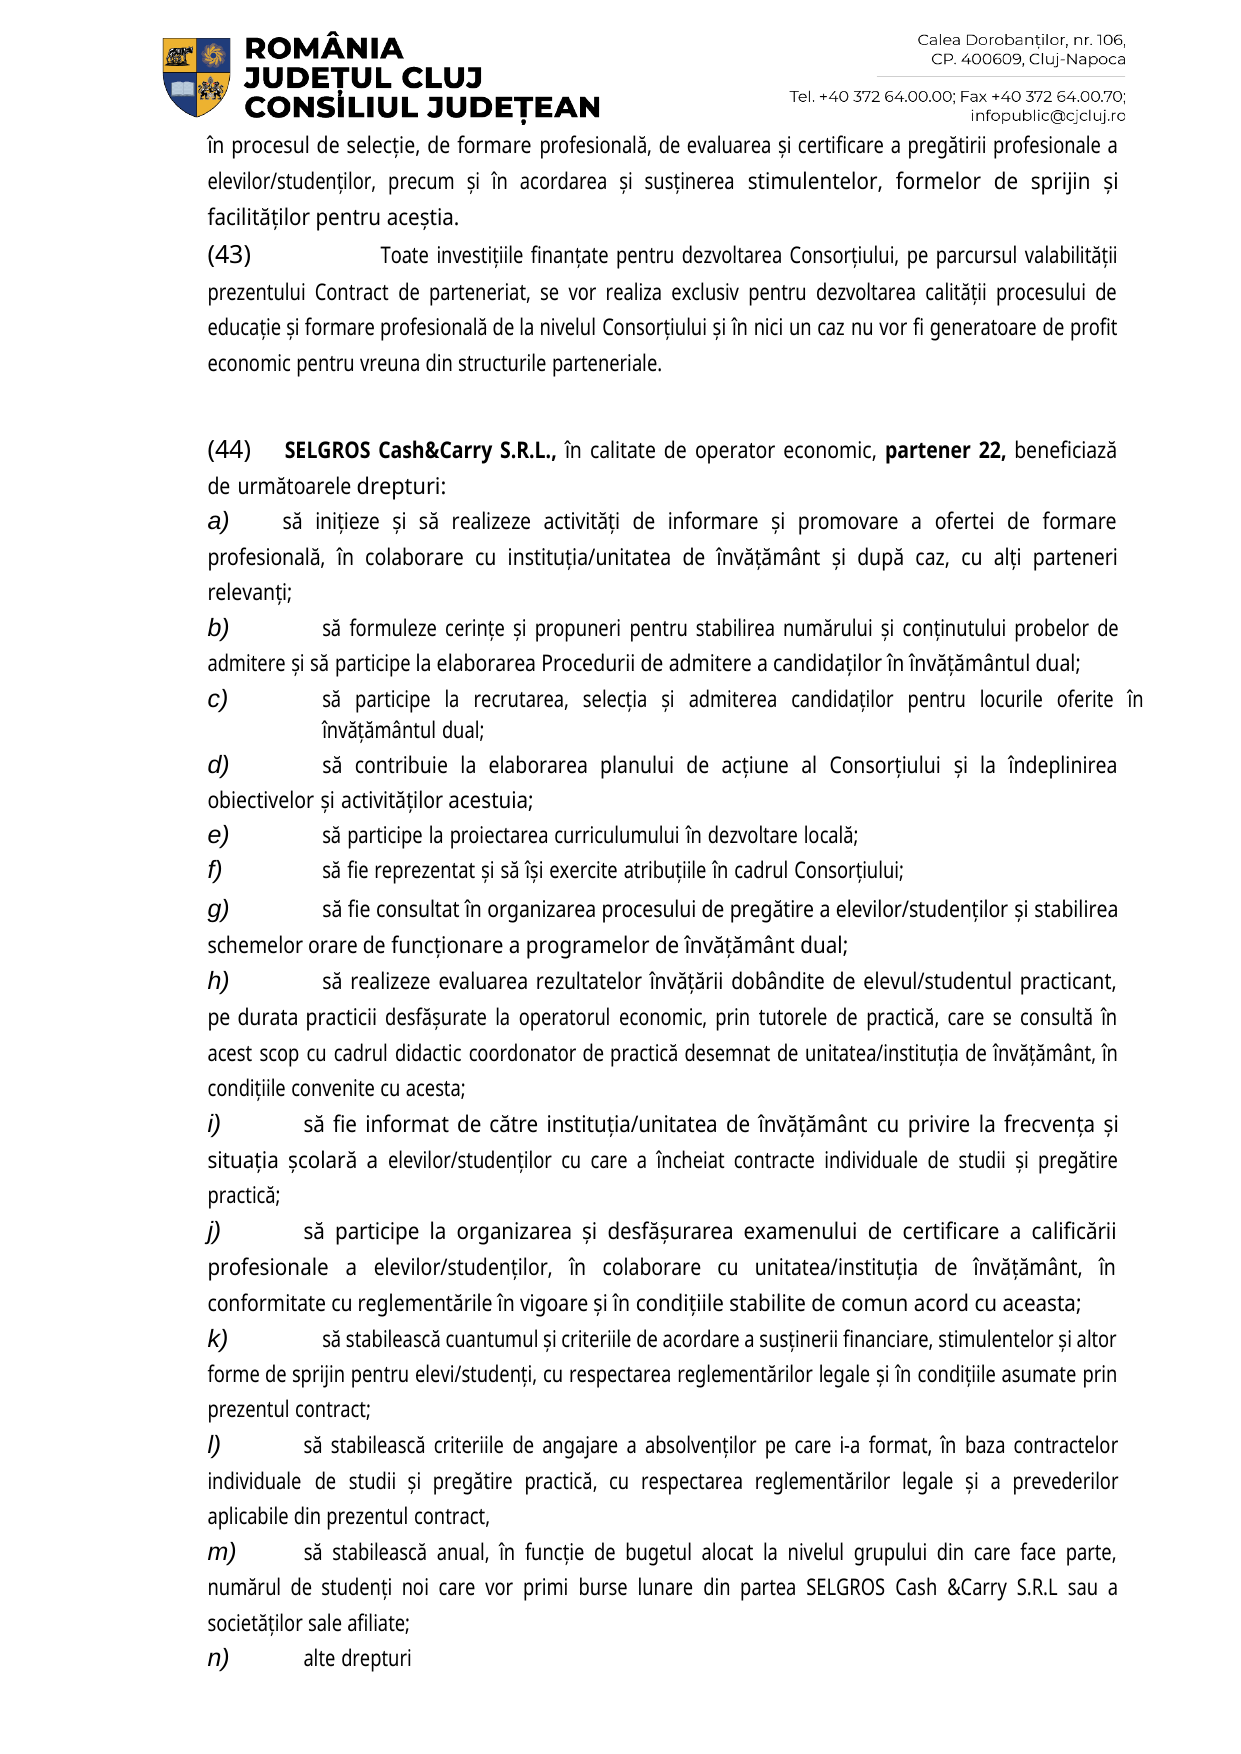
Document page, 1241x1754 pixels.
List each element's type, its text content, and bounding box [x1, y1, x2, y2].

list să stabilească anual, în funcție de bugetul alocat la nivelul grupului din care face parte, numărul de studenți noi care vor primi burse lunare din partea SELGROS Cash &Carry S.R.L sau a societăților sale afiliate; [207, 1536, 1118, 1638]
list să realizeze evaluarea rezultatelor învățării dobândite de elevul/studentul practicant, pe durata practicii desfășurate la operatorul economic, prin tutorele de practică, care se consultă în acest scop cu cadrul didactic coordonator de practică desemnat de unitatea/instituția de învățământ, în condițiile convenite cu acesta; [207, 964, 1118, 1104]
list să inițieze și să realizeze activități de informare și promovare a ofertei de formare profesională, în colaborare cu instituția/unitatea de învățământ și după caz, cu alți parteneri relevanți; [207, 505, 1118, 607]
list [207, 122, 1118, 232]
list să contribuie la elaborarea planului de acțiune al Consorțiului și la îndeplinirea obiectivelor și activităților acestuia; [207, 749, 1118, 815]
list să participe la proiectarea curriculumului în dezvoltare locală; [207, 819, 1143, 851]
list să participe la organizarea și desfășurarea examenului de certificare a calificării profesionale a elevilor/studenților, în colaborare cu unitatea/instituția de învățământ, în conformitate cu reglementările în vigoare și în condițiile stabilite de comun acord cu aceasta; [207, 1215, 1117, 1318]
list alte drepturi [207, 1642, 1143, 1674]
list să fie informat de către instituția/unitatea de învățământ cu privire la frecvența și situația școlară a elevilor/studenților cu care a încheiat contracte individuale de studii și pregătire practică; [207, 1108, 1119, 1210]
list să fie consultat în organizarea procesului de pregătire a elevilor/studenților și stabilirea schemelor orare de funcționare a programelor de învățământ dual; [207, 893, 1118, 960]
list să formuleze cerințe și propuneri pentru stabilirea numărului și conținutului probelor de admitere și să participe la elaborarea Procedurii de admitere a candidaților în învățământul dual; [207, 612, 1119, 678]
picture [162, 31, 600, 125]
list Toate investițiile finanțate pentru dezvoltarea Consorțiului, pe parcursul valabilității prezentului Contract de parteneriat, se vor realiza exclusiv pentru dezvoltarea calității procesului de educație și formare profesională de la nivelul Consorțiului și în nici un caz nu vor fi generatoare de profit economic pentru vreuna din structurile parteneriale. [207, 237, 1118, 378]
list să participe la recrutarea, selecția și admiterea candidaților pentru locurile oferite în învățământul dual; [207, 683, 1143, 746]
list să stabilească cuantumul și criteriile de acordare a susținerii financiare, stimulentelor și altor forme de sprijin pentru elevi/studenți, cu respectarea reglementărilor legale și în condițiile asumate prin prezentul contract; [207, 1323, 1118, 1424]
list să stabilească criteriile de angajare a absolvenților pe care i-a format, în baza contractelor individuale de studii și pregătire practică, cu respectarea reglementărilor legale și a prevederilor aplicabile din prezentul contract, [207, 1429, 1118, 1531]
list să fie reprezentat și să își exercite atribuțiile în cadrul Consorțiului; [207, 854, 1143, 886]
list SELGROS Cash&Carry S.R.L., în calitate de operator economic, partener 22, beneficiază de următoarele drepturi: [207, 432, 1118, 501]
picture [789, 31, 1125, 125]
